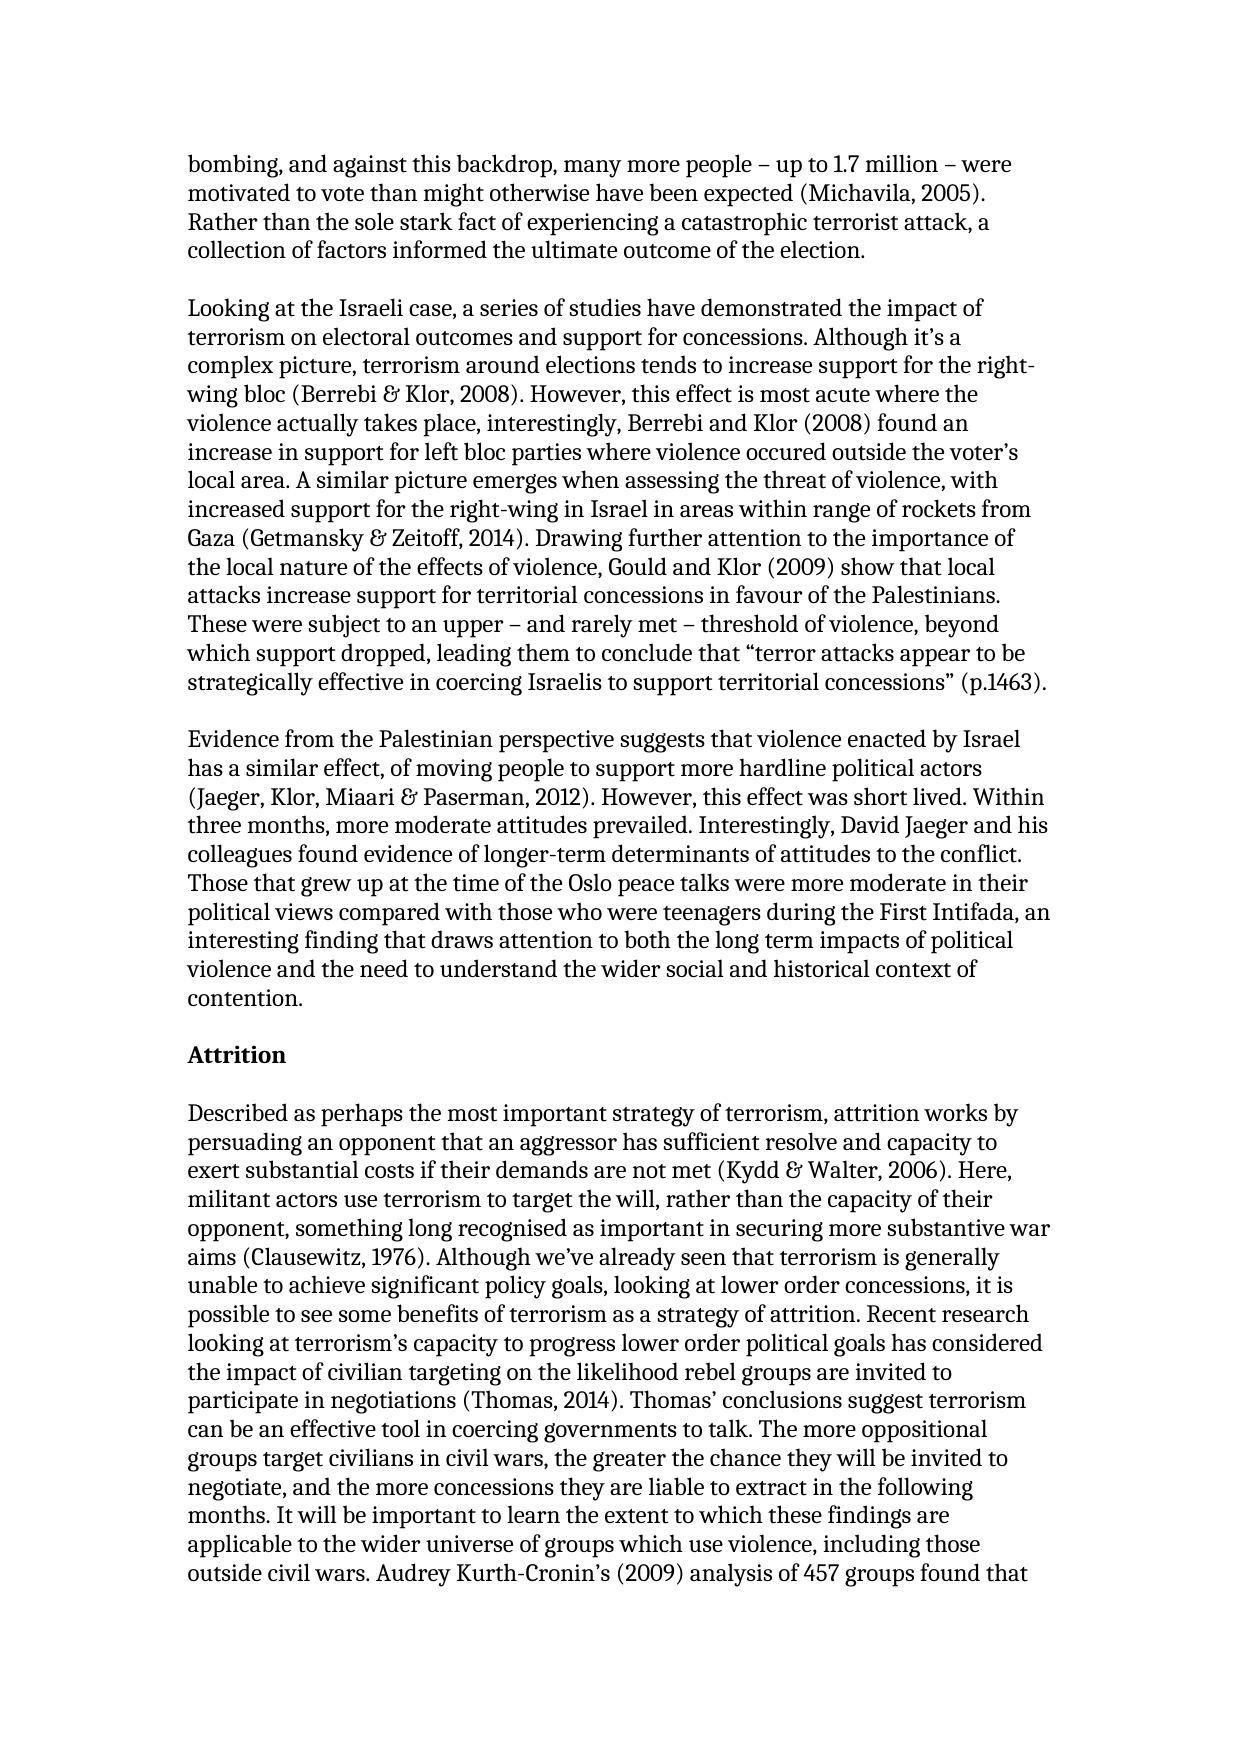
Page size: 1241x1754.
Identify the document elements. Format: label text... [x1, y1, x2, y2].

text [187, 1099, 1053, 1587]
text Attrition [187, 1041, 1053, 1070]
text Evidence from the Palestinian perspective suggests that violence enacted by Israel has a similar effect, of moving people to support more hardline political actors (Jaeger, Klor, Miaari & Paserman, 2012). However, this effect was short lived. Within three months, more moderate attitudes prevailed. Interestingly, David Jaeger and his colleagues found evidence of longer-term determinants of attitudes to the conflict. Those that grew up at the time of the Oslo peace talks were more moderate in their political views compared with those who were teenagers during the First Intifada, an interesting finding that draws attention to both the long term impacts of political violence and the need to understand the wider social and historical context of contention. [187, 725, 1053, 1012]
text Looking at the Israeli case, a series of studies have demonstrated the impact of terrorism on electoral outcomes and support for concessions. Although it’s a complex picture, terrorism around elections tends to increase support for the right-wing bloc (Berrebi & Klor, 2008). However, this effect is most acute where the violence actually takes place, interestingly, Berrebi and Klor (2008) found an increase in support for left bloc parties where violence occured outside the voter’s local area. A similar picture emerges when assessing the threat of violence, with increased support for the right-wing in Israel in areas within range of rockets from Gaza (Getmansky & Zeitoff, 2014). Drawing further attention to the importance of the local nature of the effects of violence, Gould and Klor (2009) show that local attacks increase support for territorial concessions in favour of the Palestinians. These were subject to an upper – and rarely met – threshold of violence, beyond which support dropped, leading them to conclude that “terror attacks appear to be strategically effective in coercing Israelis to support territorial concessions” (p.1463). [187, 294, 1053, 696]
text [187, 150, 1053, 265]
